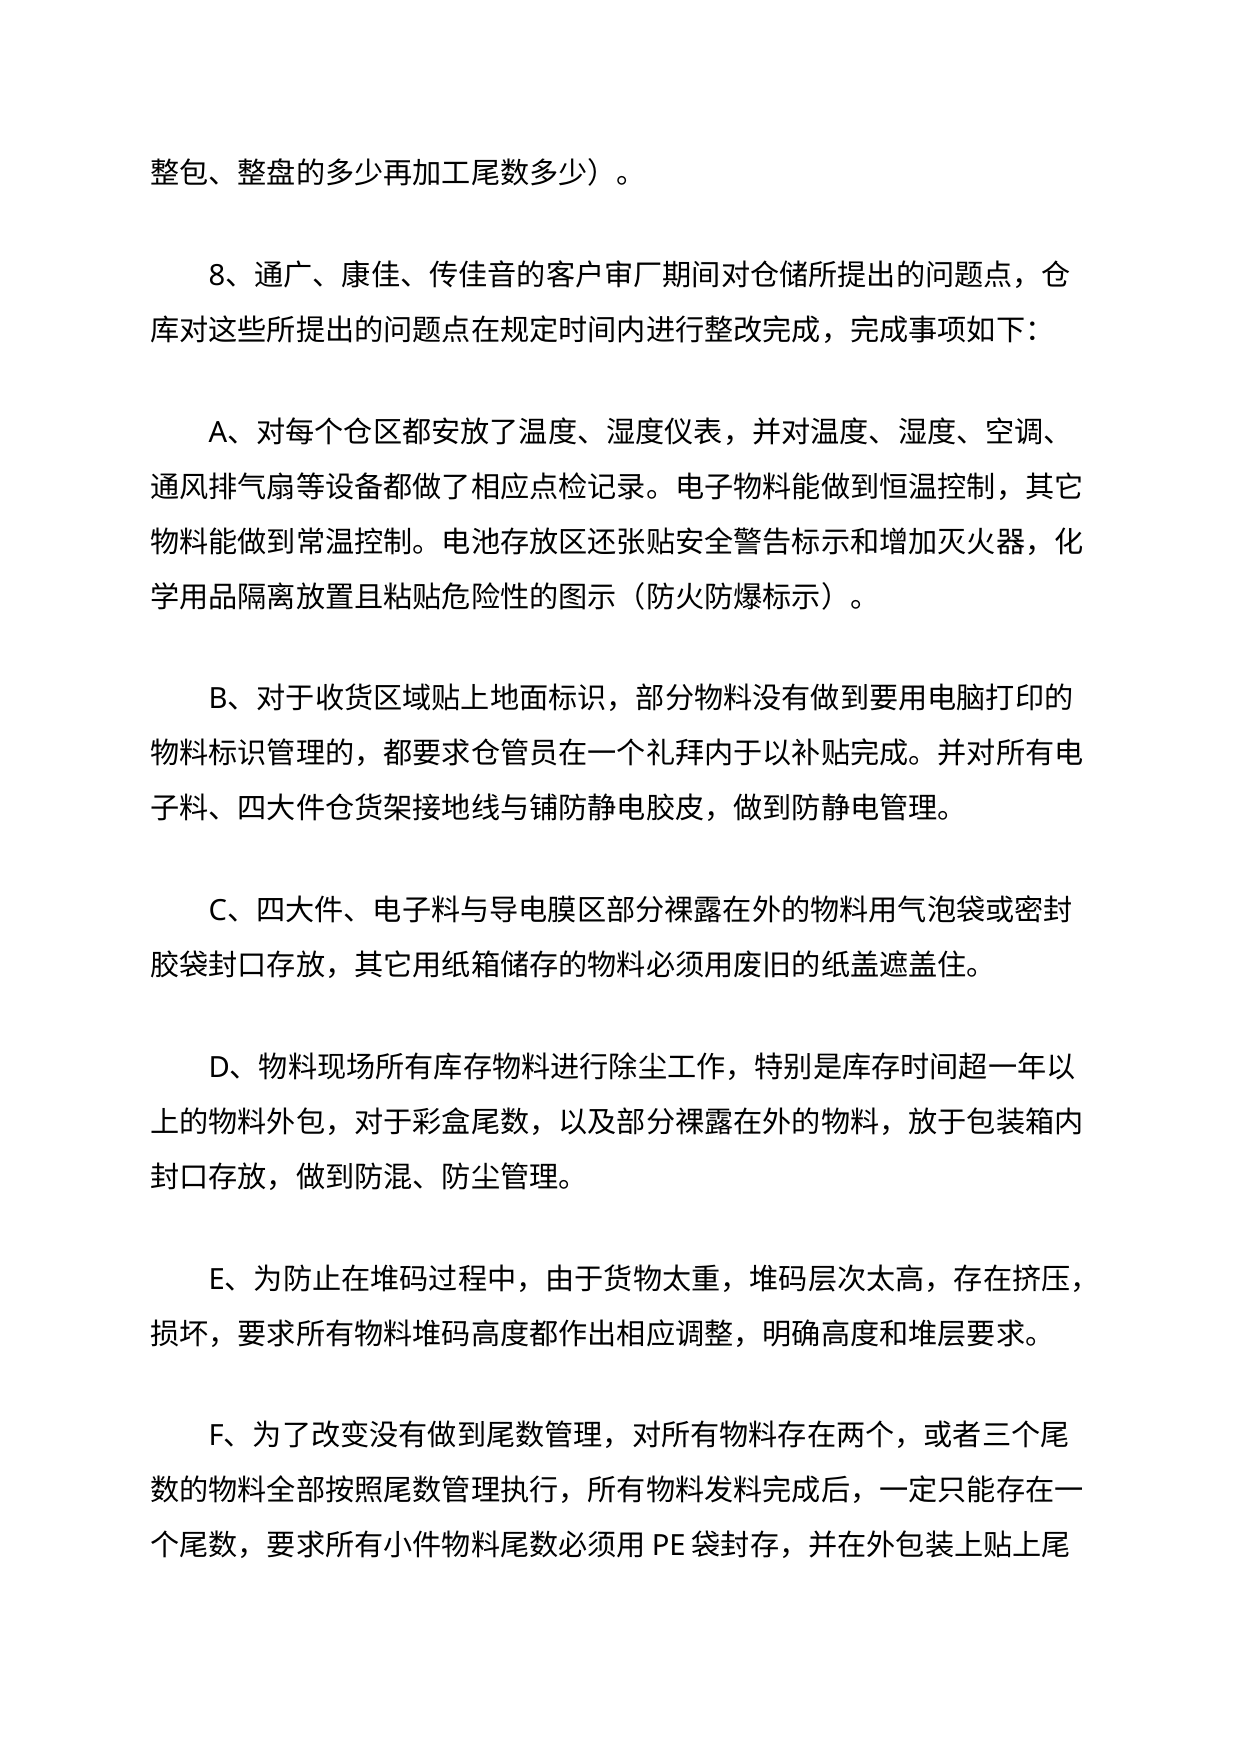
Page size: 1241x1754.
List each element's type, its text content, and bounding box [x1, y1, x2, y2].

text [150, 1412, 1090, 1564]
text B、对于收货区域贴上地面标识，部分物料没有做到要用电脑打印的物料标识管理的，都要求仓管员在一个礼拜内于以补贴完成。并对所有电子料、四大件仓货架接地线与铺防静电胶皮，做到防静电管理。 [150, 675, 1090, 827]
text C、四大件、电子料与导电膜区部分裸露在外的物料用气泡袋或密封胶袋封口存放，其它用纸箱储存的物料必须用废旧的纸盖遮盖住。 [150, 887, 1090, 984]
text D、物料现场所有库存物料进行除尘工作，特别是库存时间超一年以上的物料外包，对于彩盒尾数，以及部分裸露在外的物料，放于包装箱内封口存放，做到防混、防尘管理。 [150, 1043, 1090, 1196]
text E、为防止在堆码过程中，由于货物太重，堆码层次太高，存在挤压，损坏，要求所有物料堆码高度都作出相应调整，明确高度和堆层要求。 [150, 1255, 1090, 1352]
text A、对每个仓区都安放了温度、湿度仪表，并对温度、湿度、空调、通风排气扇等设备都做了相应点检记录。电子物料能做到恒温控制，其它物料能做到常温控制。电池存放区还张贴安全警告标示和增加灭火器，化学用品隔离放置且粘贴危险性的图示（防火防爆标示）。 [150, 408, 1090, 616]
text 8、通广、康佳、传佳音的客户审厂期间对仓储所提出的问题点，仓库对这些所提出的问题点在规定时间内进行整改完成，完成事项如下： [150, 252, 1090, 349]
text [150, 150, 1090, 192]
